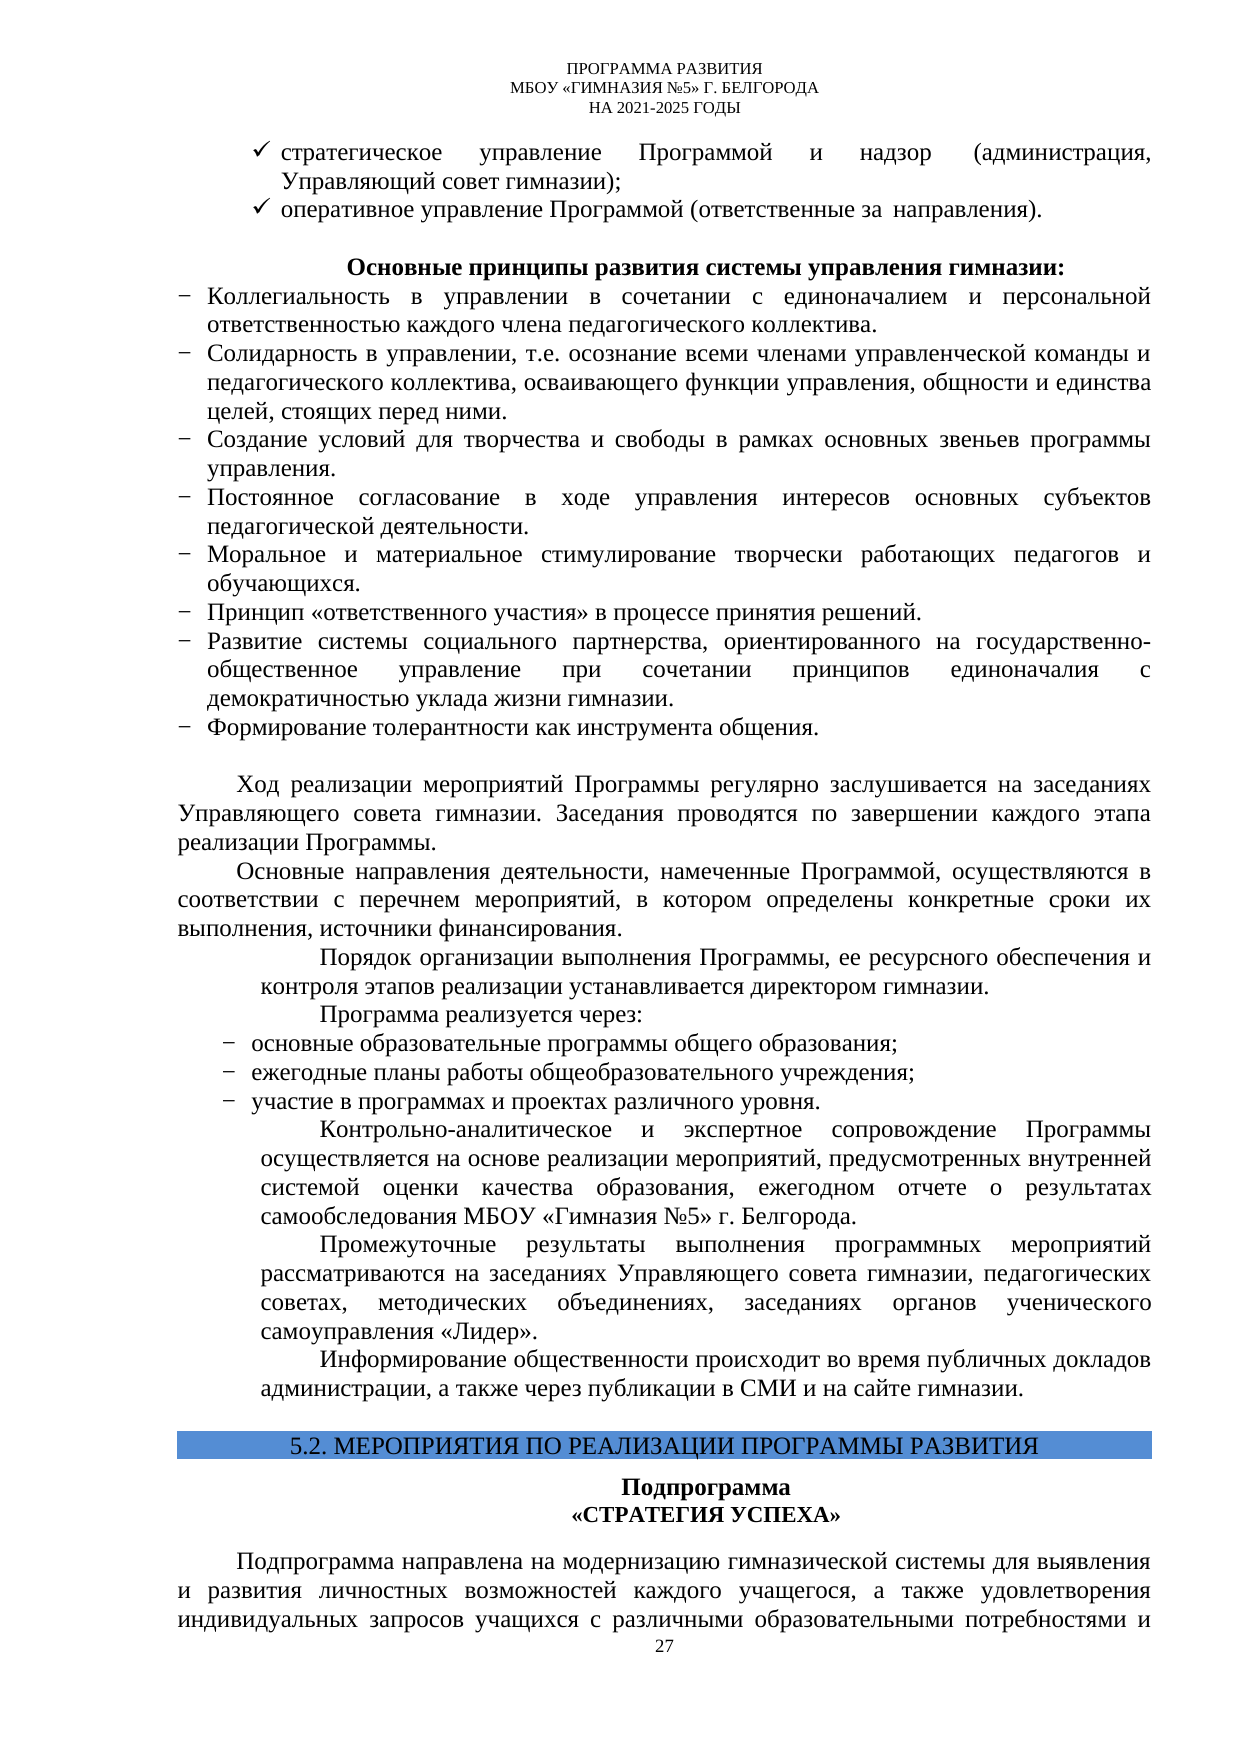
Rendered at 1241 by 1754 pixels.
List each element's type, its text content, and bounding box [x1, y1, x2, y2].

text Порядок организации выполнения Программы, ее ресурсного обеспечения и контроля этапов реализации устанавливается директором гимназии. [260, 942, 1152, 999]
list основные образовательные программы общего образования; [222, 1028, 1152, 1057]
list участие в программах и проектах различного уровня. [222, 1086, 1152, 1114]
text Информирование общественности происходит во время публичных докладов администрации, а также через публикации в СМИ и на сайте гимназии. [260, 1344, 1152, 1402]
list Принцип «ответственного участия» в процессе принятия решений. [177, 597, 1152, 626]
text «СТРАТЕГИЯ УСПЕХА» [260, 1501, 1152, 1527]
list Постоянное согласование в ходе управления интересов основных субъектов педагогической деятельности. [177, 482, 1152, 539]
list Моральное и материальное стимулирование творчески работающих педагогов и обучающихся. [177, 539, 1152, 597]
list Формирование толерантности как инструмента общения. [177, 712, 1152, 741]
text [177, 1546, 1152, 1632]
list стратегическое управление Программой и надзор (администрация, Управляющий совет гимназии); [251, 137, 1152, 194]
text Подпрограмма [260, 1472, 1152, 1501]
text 5.2. МЕРОПРИЯТИЯ ПО РЕАЛИЗАЦИИ ПРОГРАММЫ РАЗВИТИЯ [177, 1431, 1152, 1459]
list Создание условий для творчества и свободы в рамках основных звеньев программы управления. [177, 424, 1152, 482]
text Контрольно-аналитическое и экспертное сопровождение Программы осуществляется на основе реализации мероприятий, предусмотренных внутренней системой оценки качества образования, ежегодном отчете о результатах самообследования МБОУ «Гимназия №5» г. Белгорода. [260, 1114, 1152, 1229]
list Коллегиальность в управлении в сочетании с единоначалием и персональной ответственностью каждого члена педагогического коллектива. [177, 281, 1152, 338]
list Основные направления деятельности, намеченные Программой, осуществляются в соответствии с перечнем мероприятий, в котором определены конкретные сроки их выполнения, источники финансирования. [177, 856, 1152, 942]
text Основные принципы развития системы управления гимназии: [260, 252, 1152, 281]
text Промежуточные результаты выполнения программных мероприятий рассматриваются на заседаниях Управляющего совета гимназии, педагогических советах, методических объединениях, заседаниях органов ученического самоуправления «Лидер». [260, 1229, 1152, 1344]
list ежегодные планы работы общеобразовательного учреждения; [222, 1057, 1152, 1086]
text Программа реализуется через: [260, 999, 1152, 1028]
list оперативное управление Программой (ответственные за направления). [251, 194, 1152, 223]
list Развитие системы социального партнерства, ориентированного на государственно-общественное управление при сочетании принципов единоначалия с демократичностью уклада жизни гимназии. [177, 626, 1152, 712]
list Ход реализации мероприятий Программы регулярно заслушивается на заседаниях Управляющего совета гимназии. Заседания проводятся по завершении каждого этапа реализации Программы. [177, 769, 1152, 856]
list Солидарность в управлении, т.е. осознание всеми членами управленческой команды и педагогического коллектива, осваивающего функции управления, общности и единства целей, стоящих перед ними. [177, 338, 1152, 424]
